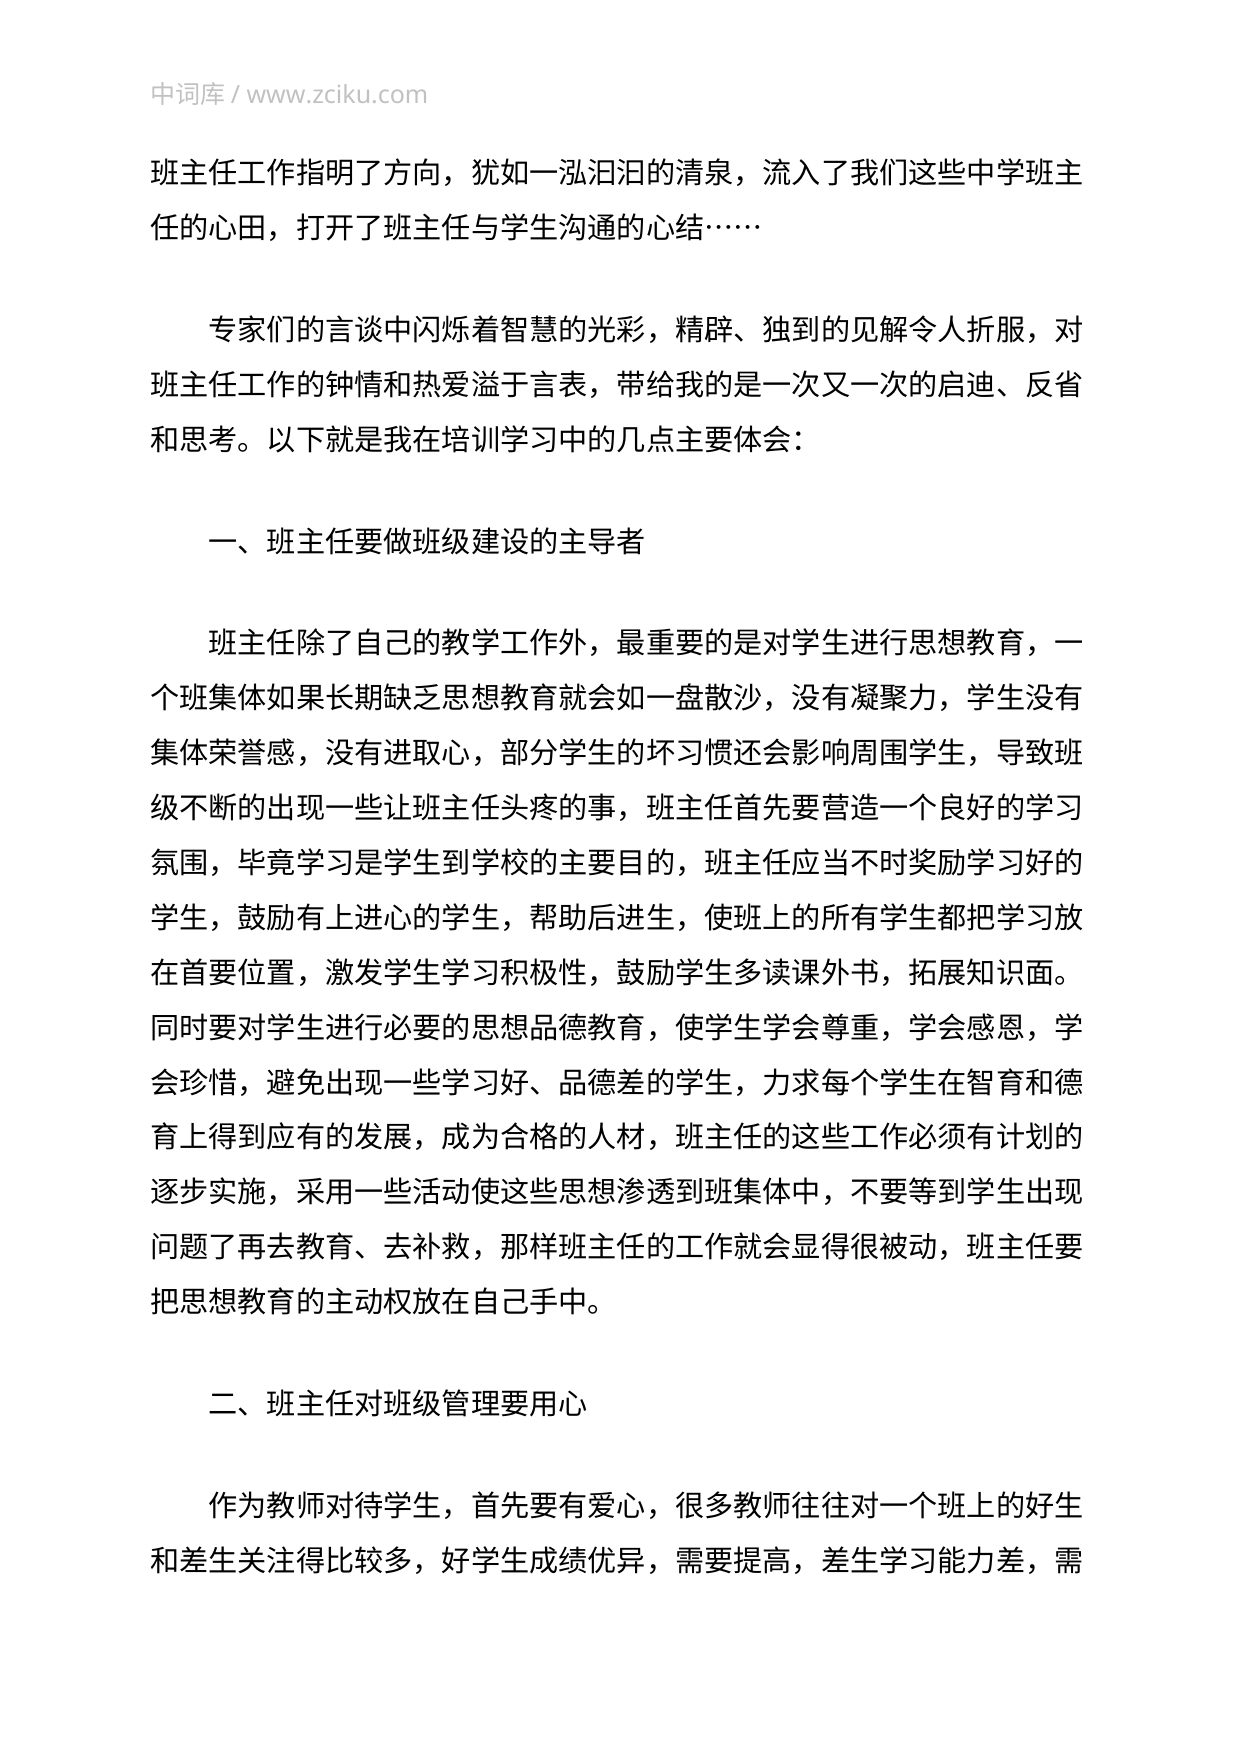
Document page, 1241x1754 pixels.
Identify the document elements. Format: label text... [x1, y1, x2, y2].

text 二、班主任对班级管理要用心 [150, 1381, 1090, 1423]
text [150, 1482, 1090, 1579]
text 专家们的言谈中闪烁着智慧的光彩，精辟、独到的见解令人折服，对班主任工作的钟情和热爱溢于言表，带给我的是一次又一次的启迪、反省和思考。以下就是我在培训学习中的几点主要体会： [150, 307, 1090, 459]
text 班主任除了自己的教学工作外，最重要的是对学生进行思想教育，一个班集体如果长期缺乏思想教育就会如一盘散沙，没有凝聚力，学生没有集体荣誉感，没有进取心，部分学生的坏习惯还会影响周围学生，导致班级不断的出现一些让班主任头疼的事，班主任首先要营造一个良好的学习氛围，毕竟学习是学生到学校的主要目的，班主任应当不时奖励学习好的学生，鼓励有上进心的学生，帮助后进生，使班上的所有学生都把学习放在首要位置，激发学生学习积极性，鼓励学生多读课外书，拓展知识面。同时要对学生进行必要的思想品德教育，使学生学会尊重，学会感恩，学会珍惜，避免出现一些学习好、品德差的学生，力求每个学生在智育和德育上得到应有的发展，成为合格的人材，班主任的这些工作必须有计划的逐步实施，采用一些活动使这些思想渗透到班集体中，不要等到学生出现问题了再去教育、去补救，那样班主任的工作就会显得很被动，班主任要把思想教育的主动权放在自己手中。 [150, 620, 1090, 1321]
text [150, 150, 1090, 247]
text 一、班主任要做班级建设的主导者 [150, 518, 1090, 561]
